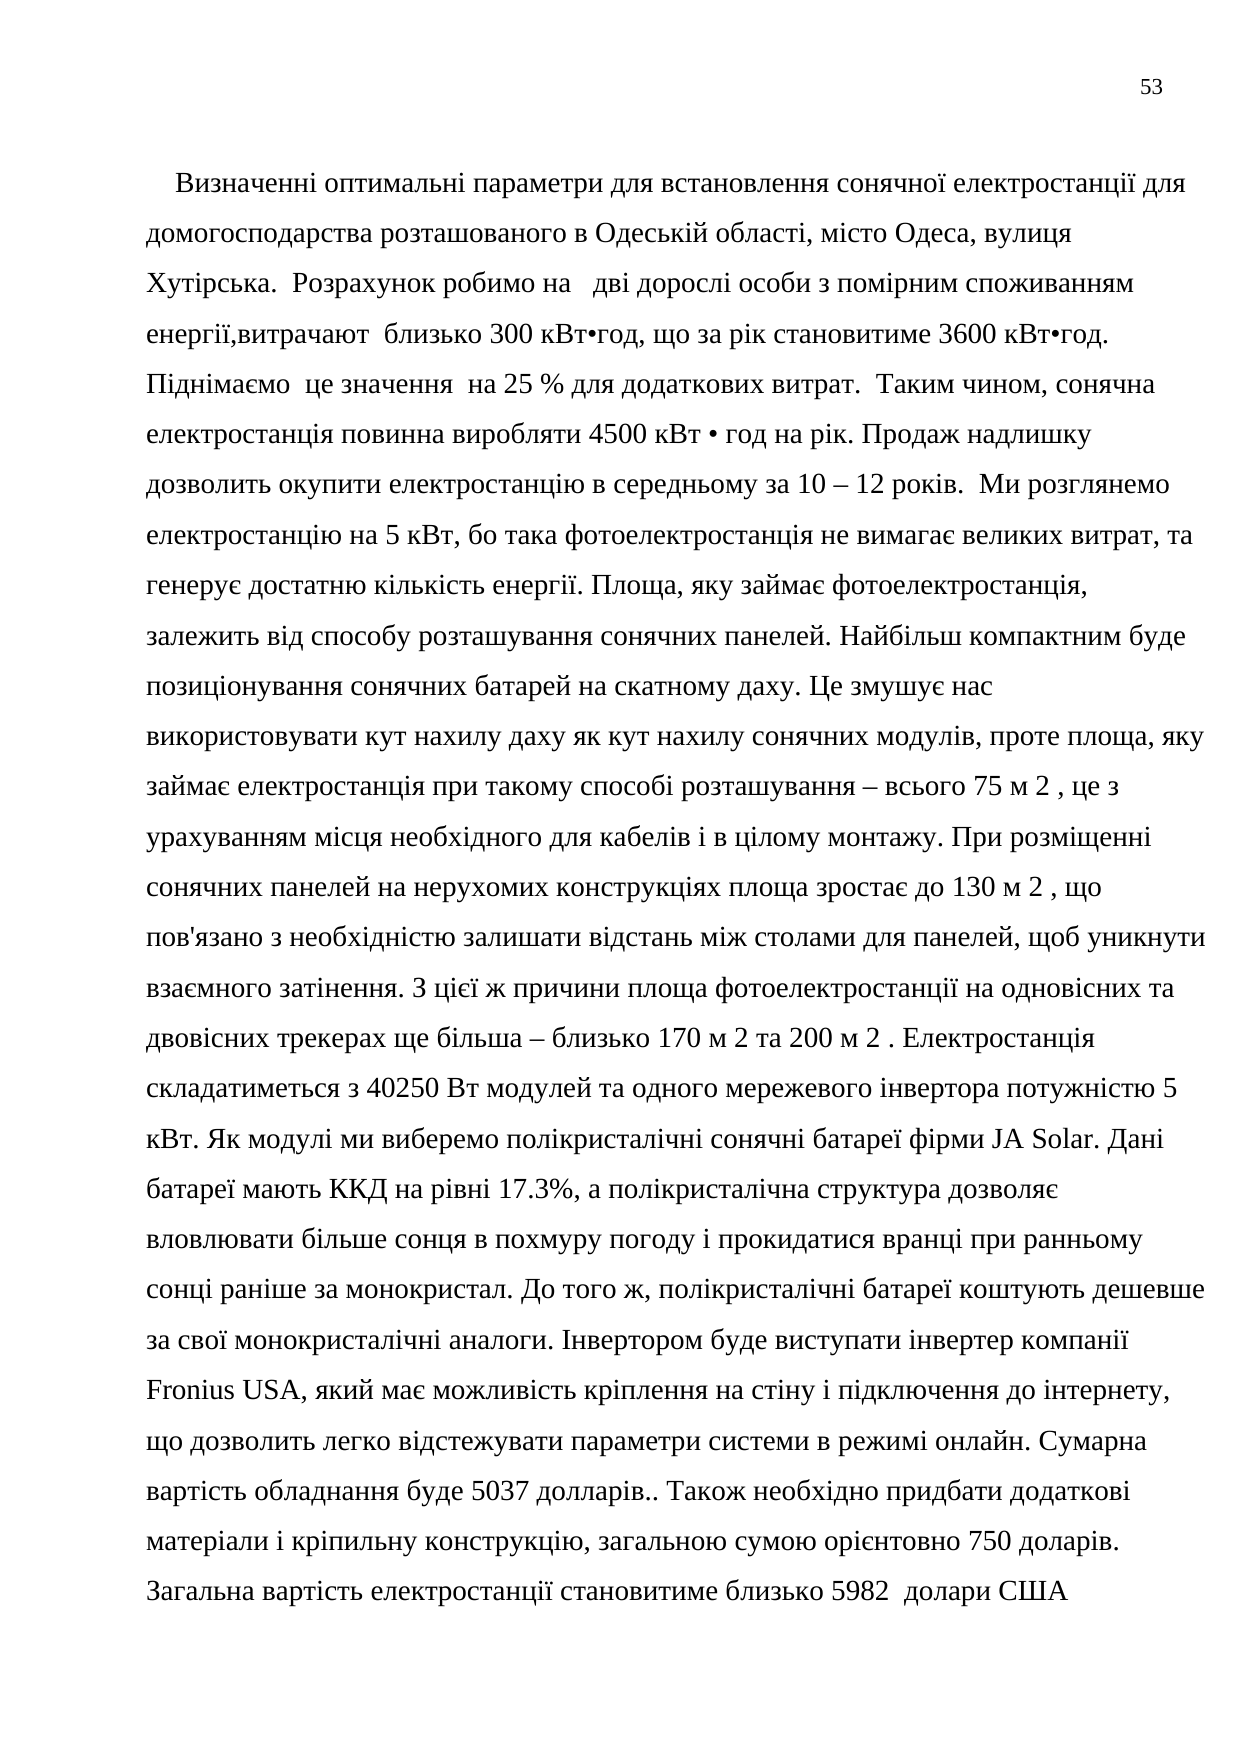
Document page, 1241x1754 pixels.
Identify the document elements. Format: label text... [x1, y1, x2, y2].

text Визначенні оптимальні параметри для встановлення сонячної електростанції для домогосподарства розташованого в Одеській області, місто Одеса, вулиця Хутірська. Розрахунок робимо на дві дорослі особи з помірним споживанням енергії,витрачают близько 300 кВт•год, що за рік становитиме 3600 кВт•год. Піднімаємо це значення на 25 % для додаткових витрат. Таким чином, сонячна електростанція повинна виробляти 4500 кВт • год на рік. Продаж надлишку дозволить окупити електростанцію в середньому за 10 – 12 років. Ми розглянемо електростанцію на 5 кВт, бо така фотоелектростанція не вимагає великих витрат, та генерує достатню кількість енергії. Площа, яку займає фотоелектростанція, залежить від способу розташування сонячних панелей. Найбільш компактним буде позиціонування сонячних батарей на скатному даху. Це змушує нас використовувати кут нахилу даху як кут нахилу сонячних модулів, проте площа, яку займає електростанція при такому способі розташування – всього 75 м 2 , це з урахуванням місця необхідного для кабелів і в цілому монтажу. При розміщенні сонячних панелей на нерухомих конструкціях площа зростає до 130 м 2 , що пов'язано з необхідністю залишати відстань між столами для панелей, щоб уникнути взаємного затінення. З цієї ж причини площа фотоелектростанції на одновісних та двовісних трекерах ще більша – близько 170 м 2 та 200 м 2 . Електростанція складатиметься з 40250 Вт модулей та одного мережевого інвертора потужністю 5 кВт. Як модулі ми виберемо полікристалічні сонячні батареї фірми JA Solar. Дані батареї мають ККД на рівні 17.3%, а полікристалічна структура дозволяє вловлювати більше сонця в похмуру погоду і прокидатися вранці при ранньому сонці раніше за монокристал. До того ж, полікристалічні батареї коштують дешевше за свої монокристалічні аналоги. Інвертором буде виступати інвертер компанії Fronius USA, який має можливість кріплення на стіну і підключення до інтернету, що дозволить легко відстежувати параметри системи в режимі онлайн. Сумарна вартість обладнання буде 5037 долларів.. Також необхідно придбати додаткові матеріали і кріпильну конструкцію, загальною сумою орієнтовно 750 доларів. Загальна вартість електростанції становитиме близько 5982 долари США [146, 165, 1207, 1607]
